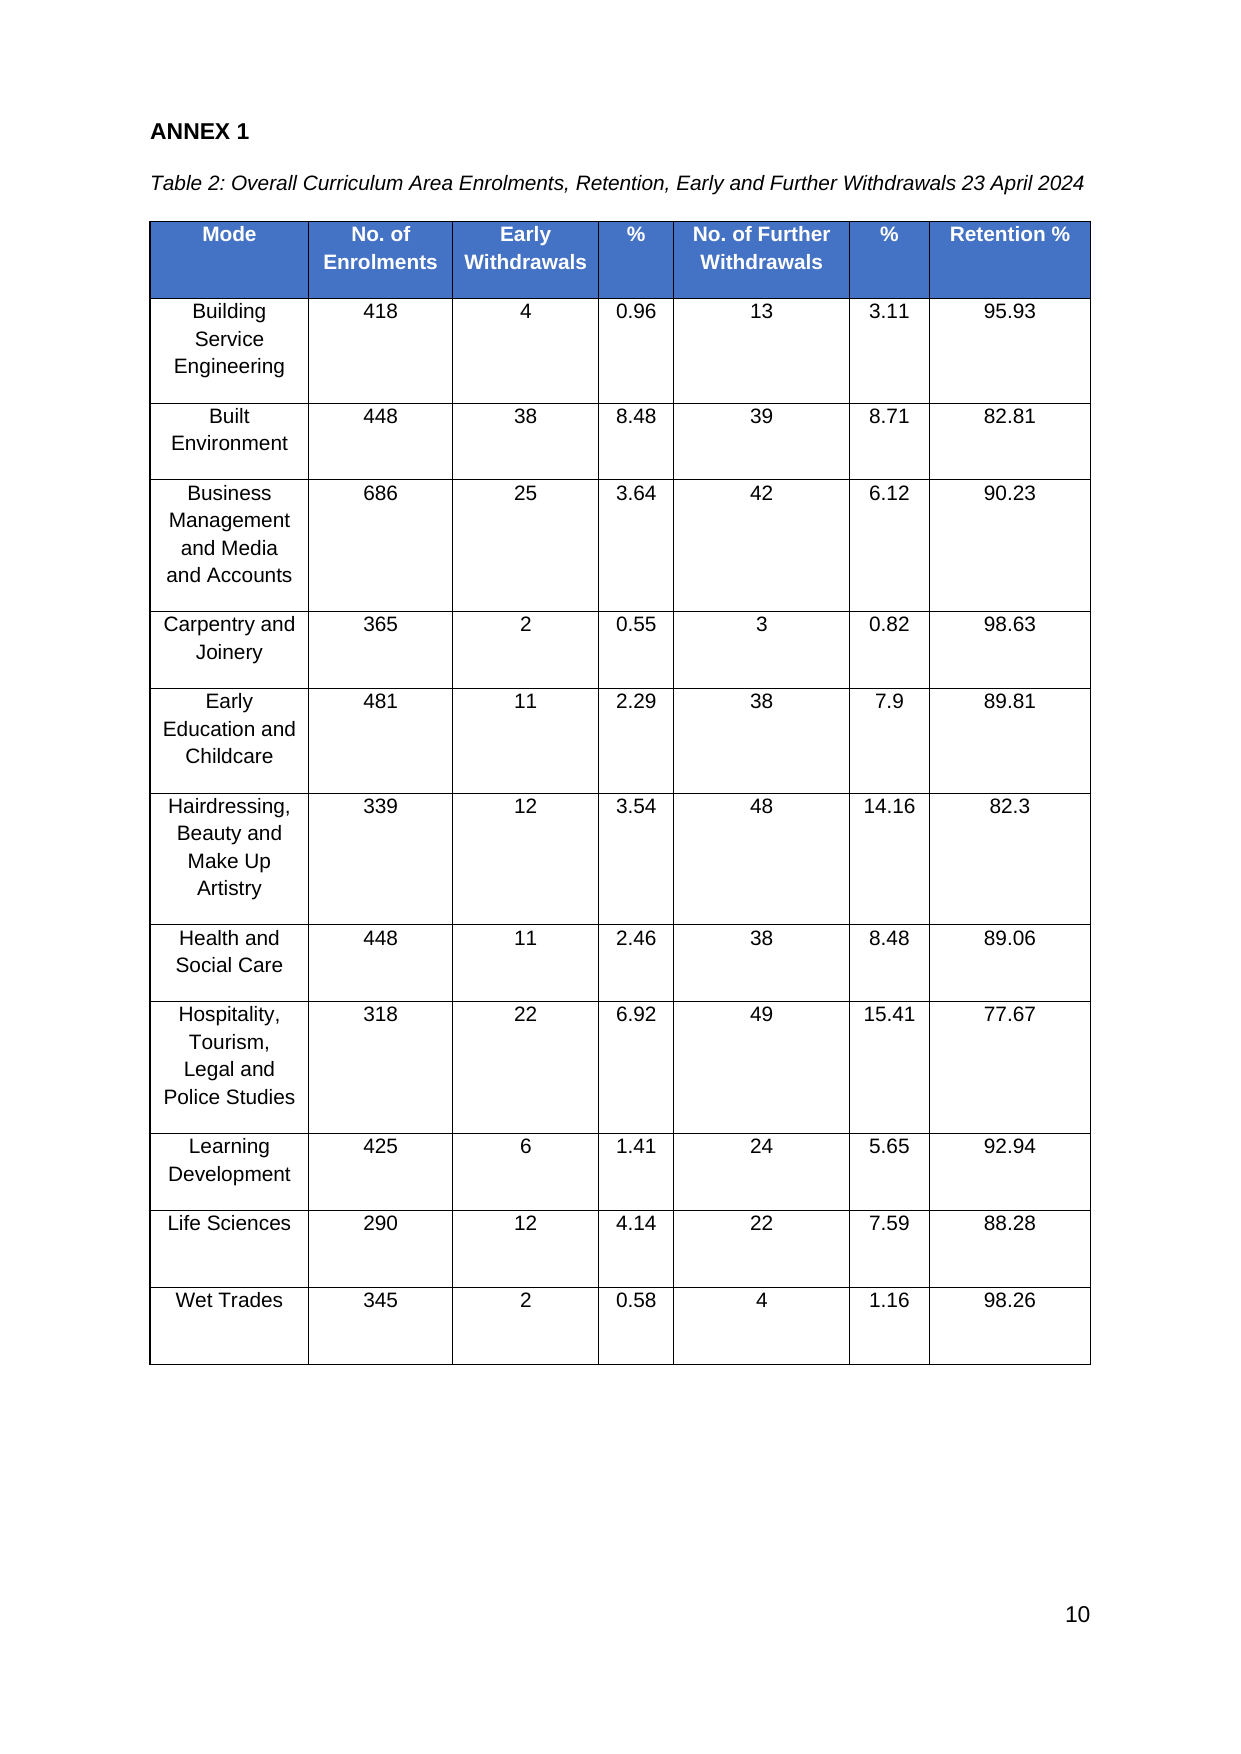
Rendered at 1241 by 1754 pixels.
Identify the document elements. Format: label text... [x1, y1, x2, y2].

table_cell 38 [674, 689, 849, 792]
table_cell 11 [453, 925, 598, 1001]
table_cell 2.46 [599, 925, 673, 1001]
table_cell 95.93 [930, 299, 1090, 402]
table_cell 345 [309, 1288, 452, 1364]
table_header No. of Enrolments [309, 222, 452, 298]
table_cell 89.81 [930, 689, 1090, 792]
table_cell 82.3 [930, 794, 1090, 924]
table_cell 0.55 [599, 612, 673, 688]
table_cell 22 [453, 1002, 598, 1133]
table_cell 686 [309, 480, 452, 611]
table_cell Learning Development [151, 1134, 308, 1210]
table_cell 38 [453, 404, 598, 479]
table_cell 82.81 [930, 404, 1090, 479]
table_cell Early Education and Childcare [151, 689, 308, 792]
table_header Early Withdrawals [453, 222, 598, 298]
table_cell 48 [674, 794, 849, 924]
table_cell 14.16 [850, 794, 929, 924]
text ANNEX 1 [150, 118, 1090, 144]
table_cell 24 [674, 1134, 849, 1210]
table_cell 481 [309, 689, 452, 792]
table_cell 49 [674, 1002, 849, 1133]
table_cell 448 [309, 404, 452, 479]
table_cell 3.11 [850, 299, 929, 402]
table_cell 4.14 [599, 1211, 673, 1287]
table_cell 8.71 [850, 404, 929, 479]
table_cell 22 [674, 1211, 849, 1287]
table_cell 2.29 [599, 689, 673, 792]
table_cell Life Sciences [151, 1211, 308, 1287]
table_cell 25 [453, 480, 598, 611]
table_cell 448 [309, 925, 452, 1001]
table_header Mode [151, 222, 308, 298]
table_cell Health and Social Care [151, 925, 308, 1001]
table_cell 98.63 [930, 612, 1090, 688]
table_cell 425 [309, 1134, 452, 1210]
table_cell 7.9 [850, 689, 929, 792]
table_cell 5.65 [850, 1134, 929, 1210]
table_cell 8.48 [850, 925, 929, 1001]
table_cell 12 [453, 1211, 598, 1287]
table_cell 89.06 [930, 925, 1090, 1001]
table_cell 365 [309, 612, 452, 688]
table_header % [599, 222, 673, 298]
table_cell 88.28 [930, 1211, 1090, 1287]
table_cell Hairdressing, Beauty and Make Up Artistry [151, 794, 308, 924]
table_header No. of Further Withdrawals [674, 222, 849, 298]
table_cell 2 [453, 1288, 598, 1364]
table_cell 12 [453, 794, 598, 924]
table_cell 13 [674, 299, 849, 402]
table_cell Building Service Engineering [151, 299, 308, 402]
table_cell 11 [453, 689, 598, 792]
table_cell 39 [674, 404, 849, 479]
table_cell 3.54 [599, 794, 673, 924]
table_header Retention % [930, 222, 1090, 298]
table_cell 1.16 [850, 1288, 929, 1364]
table_cell 0.96 [599, 299, 673, 402]
table_cell 0.82 [850, 612, 929, 688]
table_cell 318 [309, 1002, 452, 1133]
table_cell Wet Trades [151, 1288, 308, 1364]
table_cell Business Management and Media and Accounts [151, 480, 308, 611]
table_cell 339 [309, 794, 452, 924]
text Table 2: Overall Curriculum Area Enrolments, Retention, Early and Further Withdrawals 23 April 2024 [150, 171, 1090, 195]
table_cell 0.58 [599, 1288, 673, 1364]
table_cell 15.41 [850, 1002, 929, 1133]
table_cell 290 [309, 1211, 452, 1287]
table_cell 418 [309, 299, 452, 402]
table_cell 6 [453, 1134, 598, 1210]
table_cell 92.94 [930, 1134, 1090, 1210]
table_cell 6.12 [850, 480, 929, 611]
table_cell Built Environment [151, 404, 308, 479]
table_cell 8.48 [599, 404, 673, 479]
table_cell 4 [674, 1288, 849, 1364]
table_cell Carpentry and Joinery [151, 612, 308, 688]
table_cell 4 [453, 299, 598, 402]
table_cell 3 [674, 612, 849, 688]
table_cell 1.41 [599, 1134, 673, 1210]
table_cell 77.67 [930, 1002, 1090, 1133]
table_cell 2 [453, 612, 598, 688]
table_cell 90.23 [930, 480, 1090, 611]
table_cell 6.92 [599, 1002, 673, 1133]
table_cell 7.59 [850, 1211, 929, 1287]
table_cell 42 [674, 480, 849, 611]
table_cell Hospitality, Tourism, Legal and Police Studies [151, 1002, 308, 1133]
table_header % [850, 222, 929, 298]
table_cell 98.26 [930, 1288, 1090, 1364]
table_cell 38 [674, 925, 849, 1001]
table_cell 3.64 [599, 480, 673, 611]
